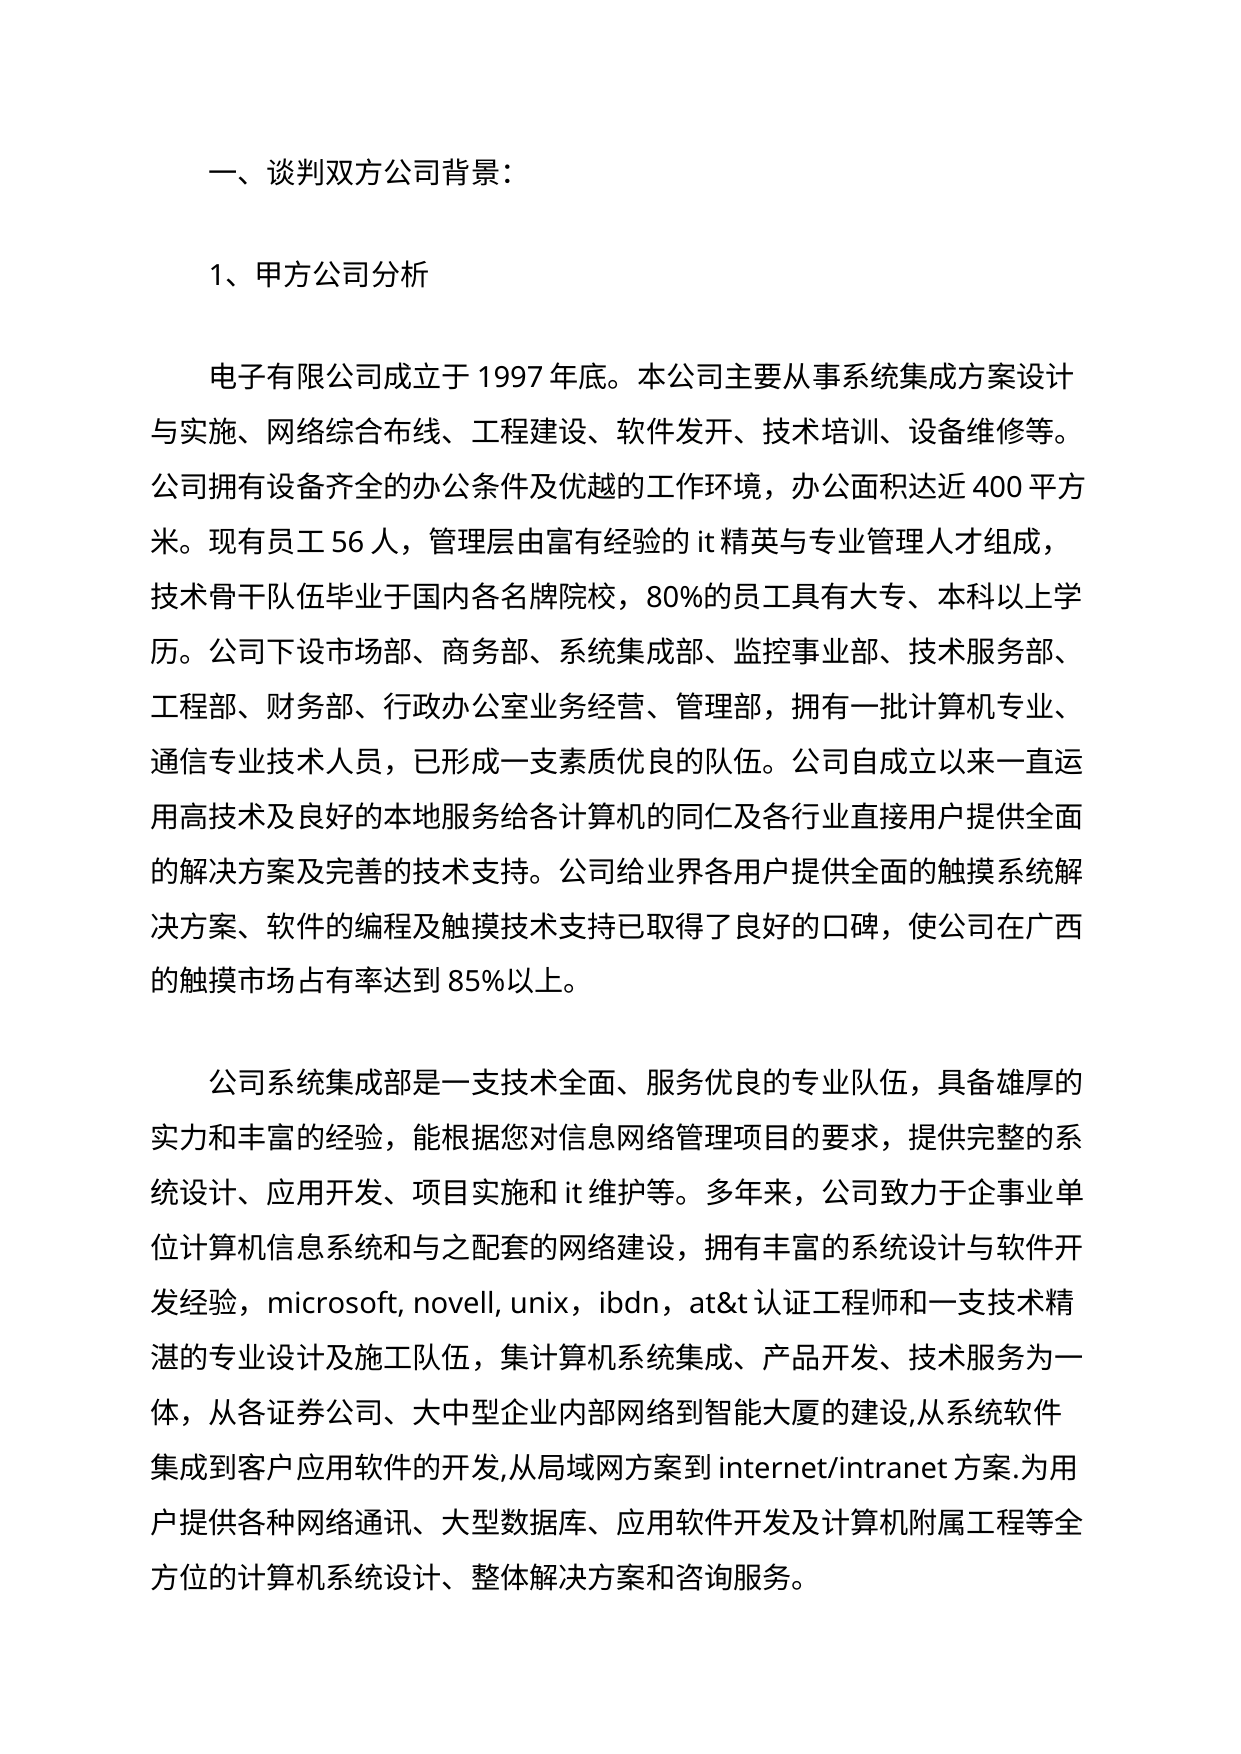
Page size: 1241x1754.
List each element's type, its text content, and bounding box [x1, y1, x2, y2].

text 电子有限公司成立于1997年底。本公司主要从事系统集成方案设计与实施、网络综合布线、工程建设、软件发开、技术培训、设备维修等。公司拥有设备齐全的办公条件及优越的工作环境，办公面积达近400平方米。现有员工56人，管理层由富有经验的it精英与专业管理人才组成，技术骨干队伍毕业于国内各名牌院校，80%的员工具有大专、本科以上学历。公司下设市场部、商务部、系统集成部、监控事业部、技术服务部、工程部、财务部、行政办公室业务经营、管理部，拥有一批计算机专业、通信专业技术人员，已形成一支素质优良的队伍。公司自成立以来一直运用高技术及良好的本地服务给各计算机的同仁及各行业直接用户提供全面的解决方案及完善的技术支持。公司给业界各用户提供全面的触摸系统解决方案、软件的编程及触摸技术支持已取得了良好的口碑，使公司在广西的触摸市场占有率达到85%以上。 [150, 354, 1090, 1000]
text 1、甲方公司分析 [150, 252, 1090, 294]
text 一、谈判双方公司背景： [150, 150, 1090, 192]
text 公司系统集成部是一支技术全面、服务优良的专业队伍，具备雄厚的实力和丰富的经验，能根据您对信息网络管理项目的要求，提供完整的系统设计、应用开发、项目实施和it维护等。多年来，公司致力于企事业单位计算机信息系统和与之配套的网络建设，拥有丰富的系统设计与软件开发经验，microsoft, novell, unix，ibdn，at&t认证工程师和一支技术精湛的专业设计及施工队伍，集计算机系统集成、产品开发、技术服务为一体，从各证券公司、大中型企业内部网络到智能大厦的建设,从系统软件集成到客户应用软件的开发,从局域网方案到internet/intranet方案.为用户提供各种网络通讯、大型数据库、应用软件开发及计算机附属工程等全方位的计算机系统设计、整体解决方案和咨询服务。 [150, 1060, 1090, 1597]
